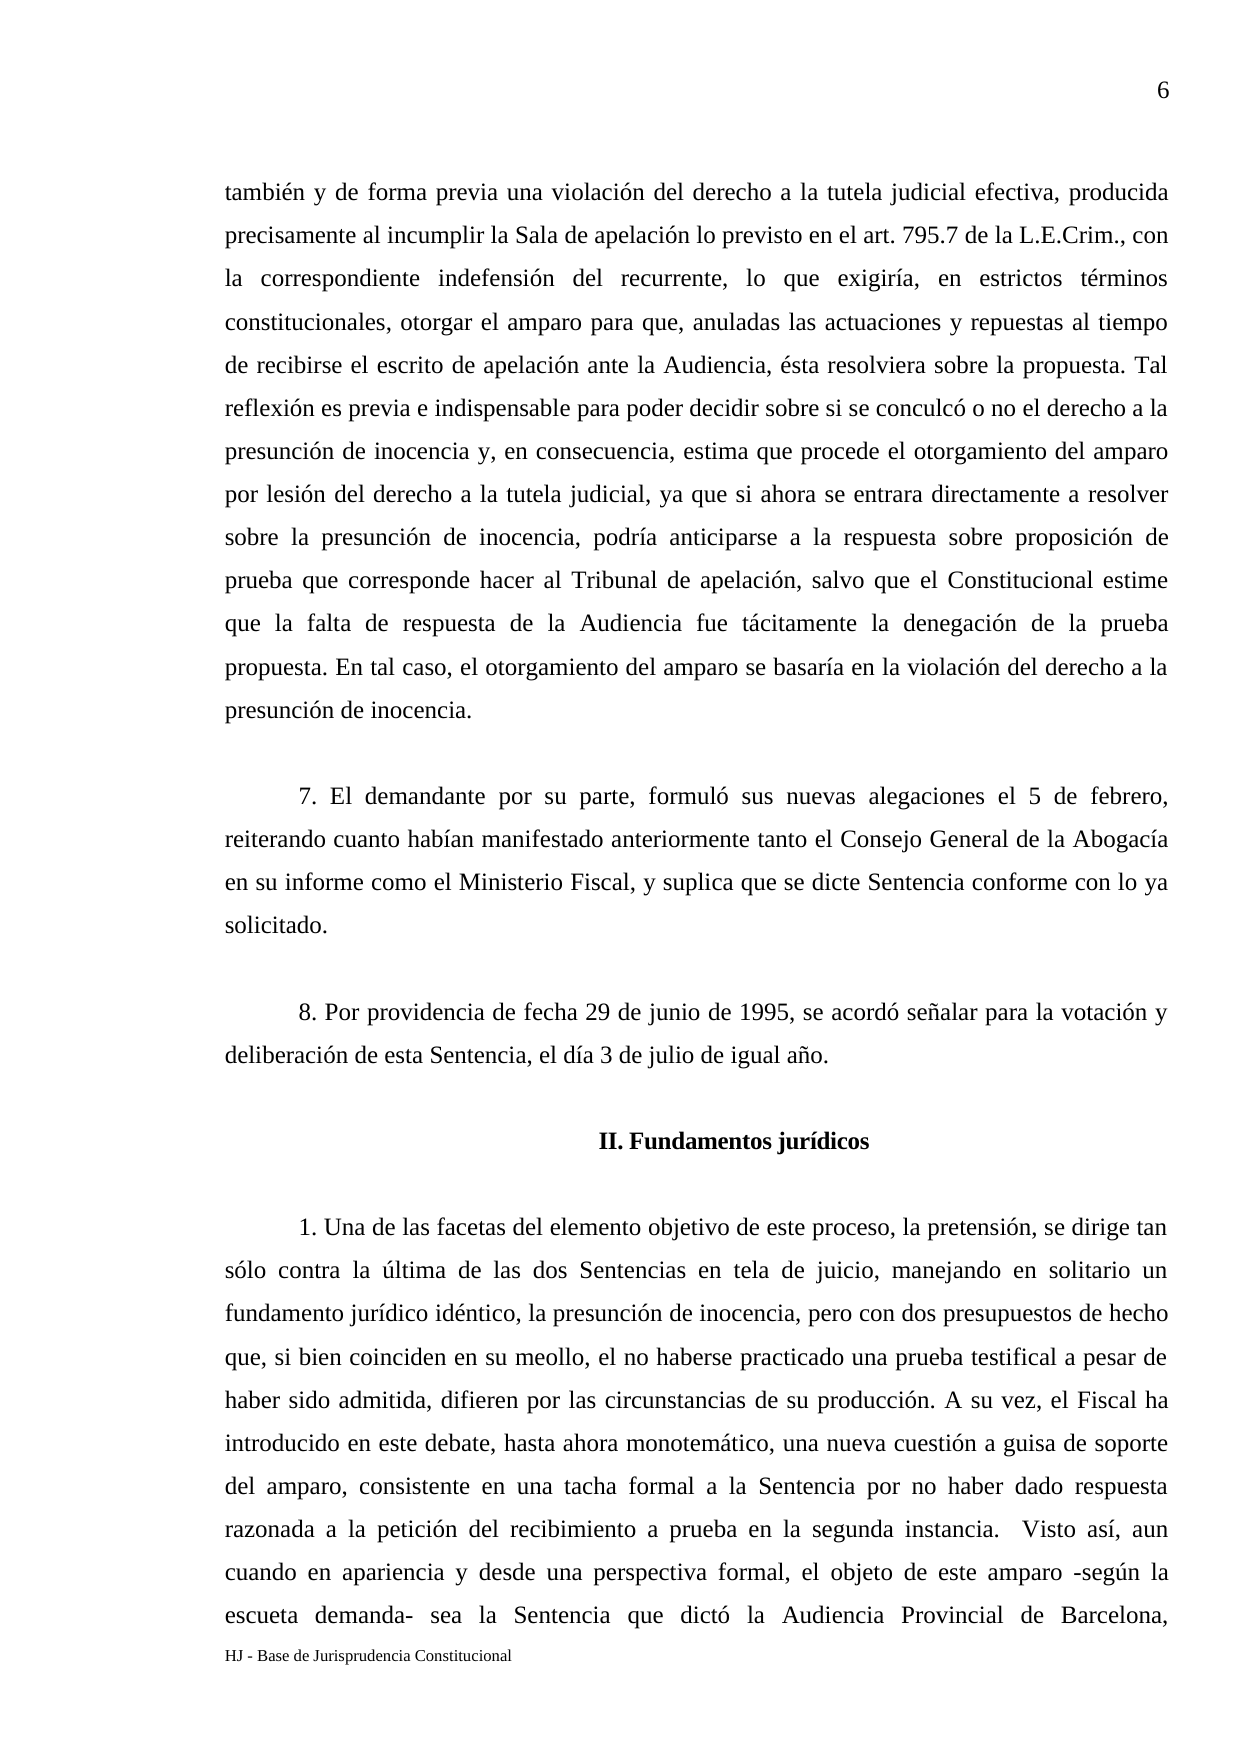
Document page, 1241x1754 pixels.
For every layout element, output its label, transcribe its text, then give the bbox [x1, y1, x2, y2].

subtitle II. Fundamentos jurídicos [224, 1126, 1169, 1155]
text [224, 177, 1169, 723]
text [224, 1212, 1169, 1629]
text 8. Por providencia de fecha 29 de junio de 1995, se acordó señalar para la votación y deliberación de esta Sentencia, el día 3 de julio de igual año. [224, 997, 1169, 1068]
text 7. El demandante por su parte, formuló sus nuevas alegaciones el 5 de febrero, reiterando cuanto habían manifestado anteriormente tanto el Consejo General de la Abogacía en su informe como el Ministerio Fiscal, y suplica que se dicte Sentencia conforme con lo ya solicitado. [224, 781, 1169, 939]
